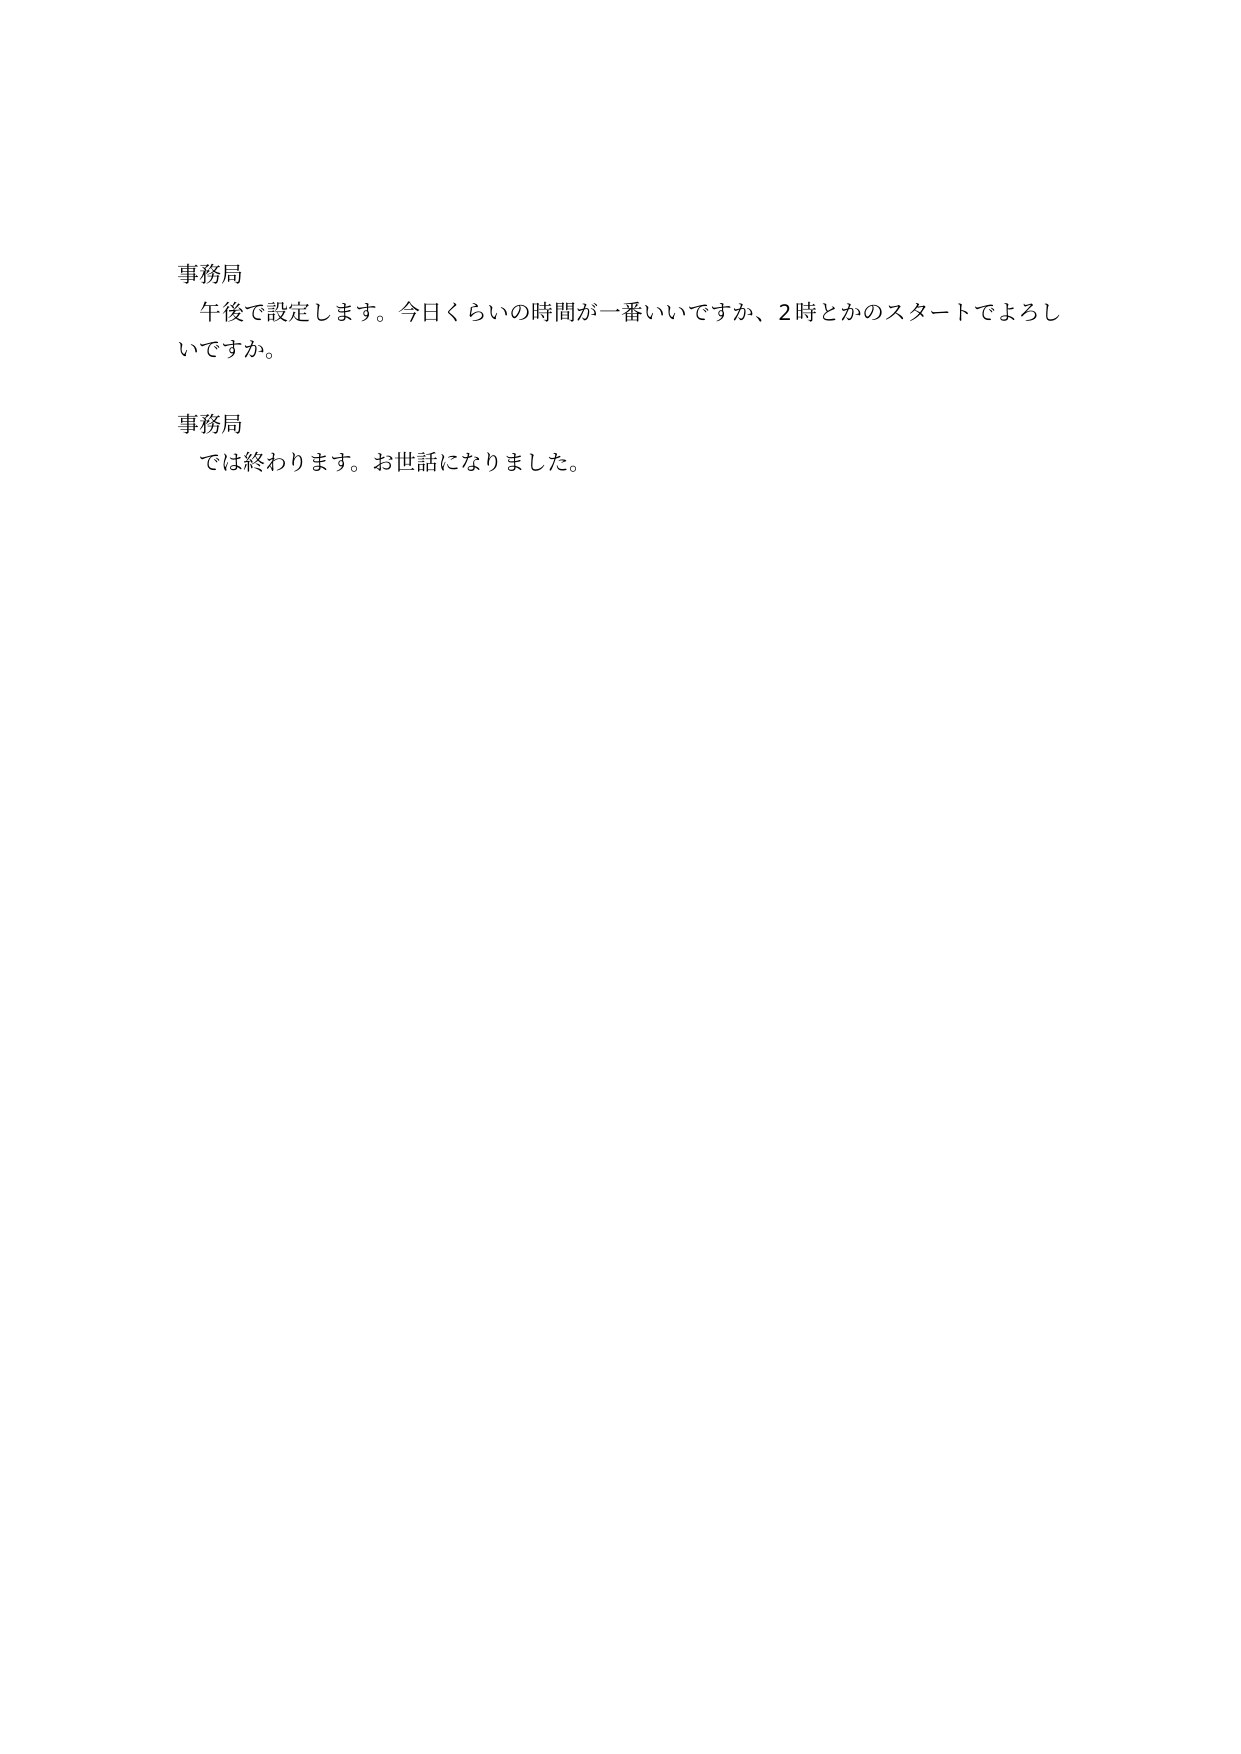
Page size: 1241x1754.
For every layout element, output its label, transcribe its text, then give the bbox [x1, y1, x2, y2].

text 事務局 [177, 404, 1063, 442]
text 午後で設定します。今日くらいの時間が一番いいですか、2時とかのスタートでよろしいですか。 [177, 292, 1063, 367]
text では終わります。お世話になりました。 [177, 442, 1063, 479]
text 事務局 [177, 254, 1063, 292]
